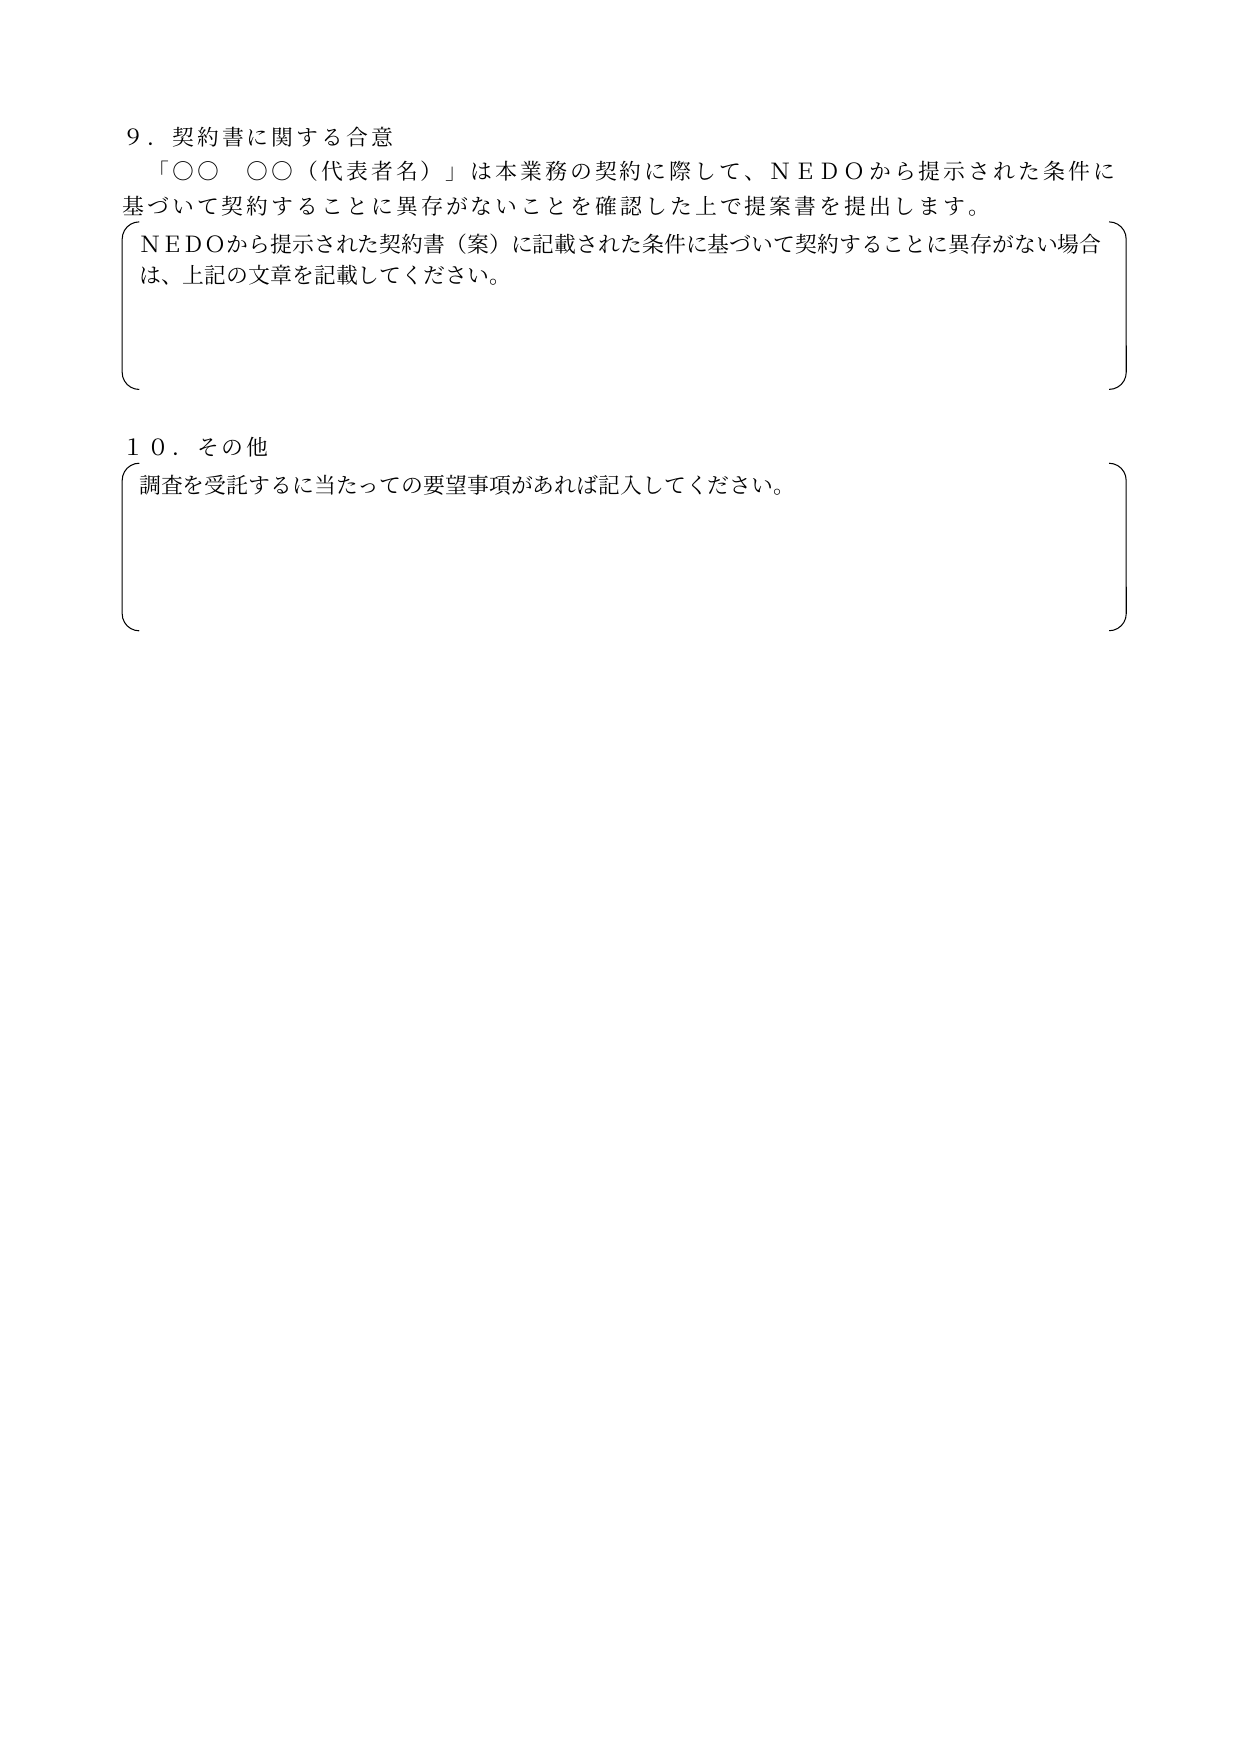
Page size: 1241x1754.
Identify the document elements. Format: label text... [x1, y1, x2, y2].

text １０．その他 [122, 429, 1118, 463]
text ９．契約書に関する合意 [122, 118, 1118, 153]
text 「○○ ○○（代表者名）」は本業務の契約に際して、ＮＥＤＯから提示された条件に基づいて契約することに異存がないことを確認した上で提案書を提出します。 [122, 153, 1118, 222]
